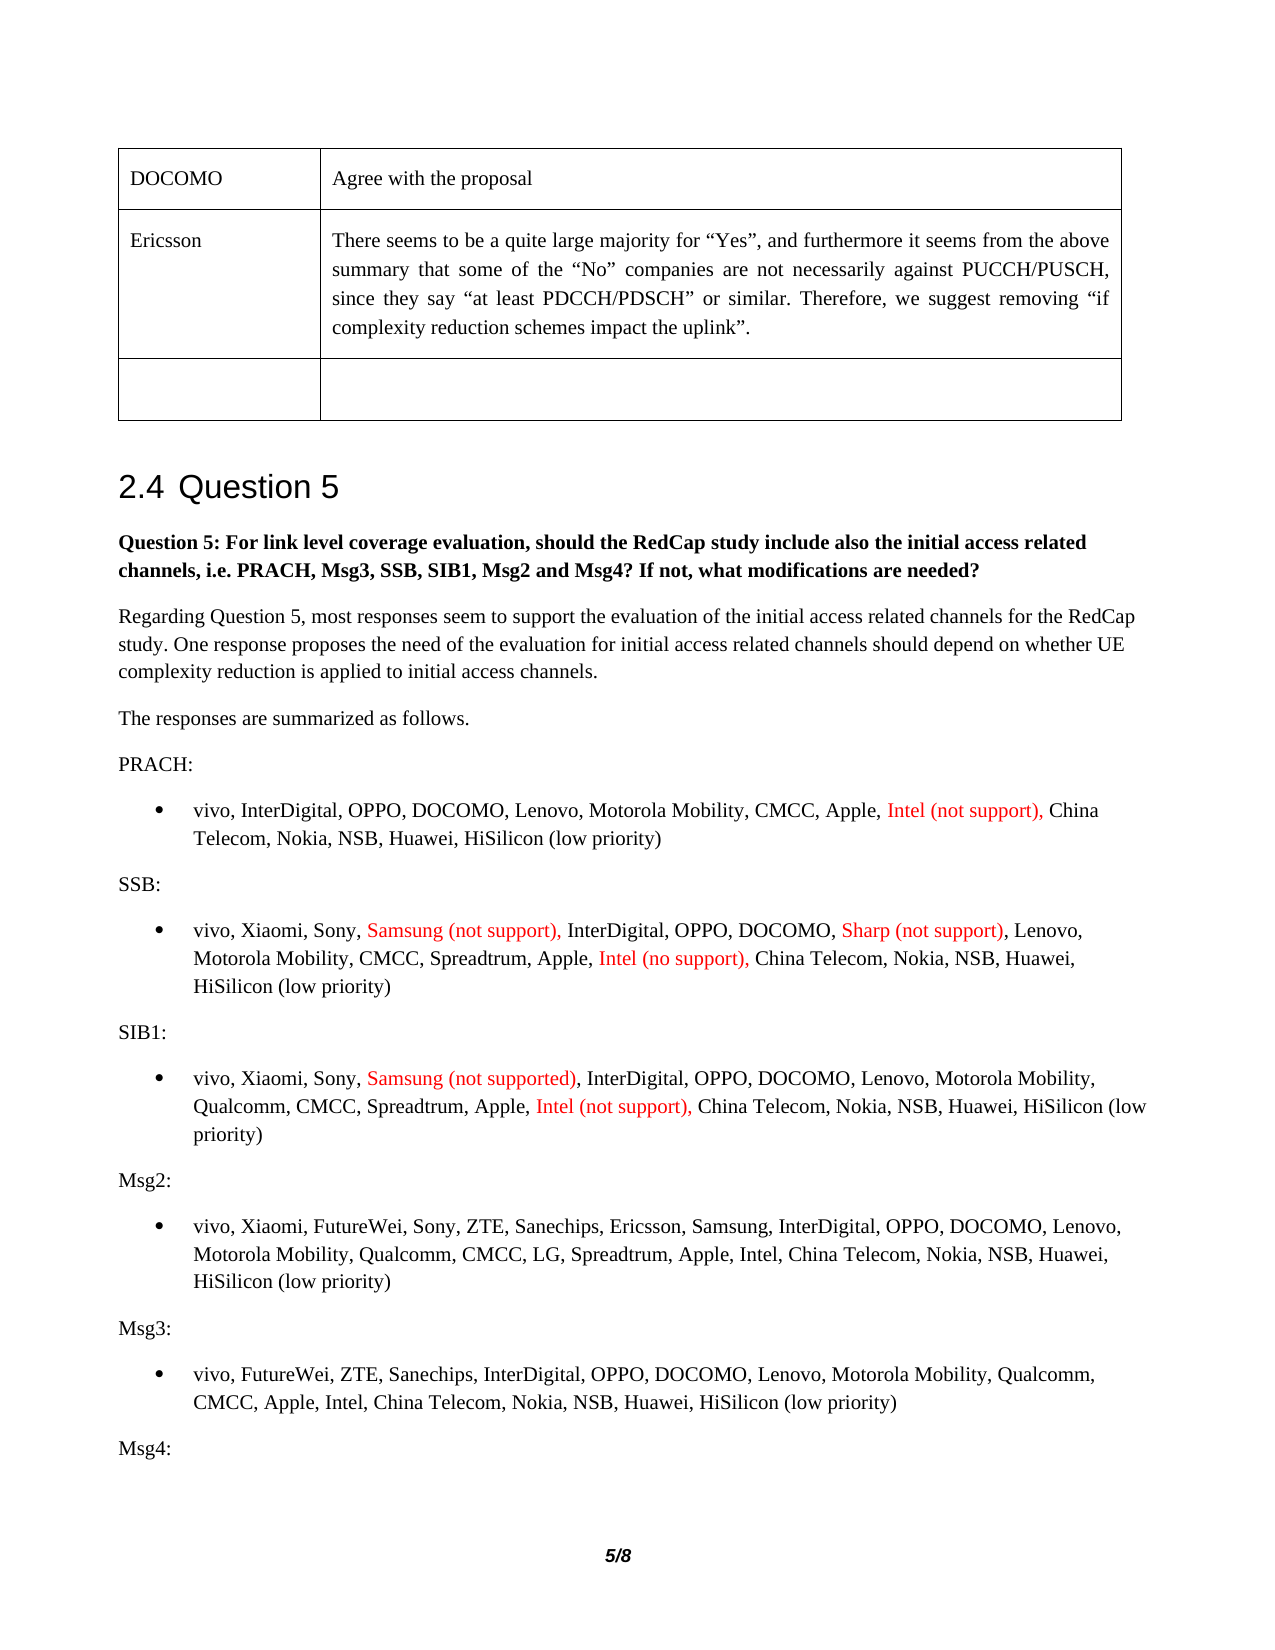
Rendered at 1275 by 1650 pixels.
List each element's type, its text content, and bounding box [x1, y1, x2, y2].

text The responses are summarized as follows. [118, 705, 1157, 729]
text Msg2: [118, 1168, 1157, 1192]
text Regarding Question 5, most responses seem to support the evaluation of the initial access related channels for the RedCap study. One response proposes the need of the evaluation for initial access related channels should depend on whether UE complexity reduction is applied to initial access channels. [118, 604, 1157, 683]
table_cell Agree with the proposal [321, 149, 1121, 209]
text Question 5: For link level coverage evaluation, should the RedCap study include also the initial access related channels, i.e. PRACH, Msg3, SSB, SIB1, Msg2 and Msg4? If not, what modifications are needed? [118, 530, 1157, 582]
table_cell Ericsson [119, 210, 320, 358]
text SSB: [118, 872, 1157, 896]
text SIB1: [118, 1020, 1157, 1044]
list vivo, Xiaomi, Sony, Samsung (not support), InterDigital, OPPO, DOCOMO, Sharp (not support), Lenovo, Motorola Mobility, CMCC, Spreadtrum, Apple, Intel (no support), China Telecom, Nokia, NSB, Huawei, HiSilicon (low priority) [156, 918, 1157, 998]
text PRACH: [118, 752, 1157, 776]
text Msg3: [118, 1316, 1157, 1340]
text Msg4: [118, 1436, 1157, 1460]
subtitle Question 5 [118, 467, 1157, 505]
list vivo, InterDigital, OPPO, DOCOMO, Lenovo, Motorola Mobility, CMCC, Apple, Intel (not support), China Telecom, Nokia, NSB, Huawei, HiSilicon (low priority) [156, 798, 1157, 850]
list vivo, Xiaomi, Sony, Samsung (not supported), InterDigital, OPPO, DOCOMO, Lenovo, Motorola Mobility, Qualcomm, CMCC, Spreadtrum, Apple, Intel (not support), China Telecom, Nokia, NSB, Huawei, HiSilicon (low priority) [156, 1066, 1157, 1146]
table_cell [119, 359, 320, 419]
table_cell [321, 359, 1121, 419]
list vivo, FutureWei, ZTE, Sanechips, InterDigital, OPPO, DOCOMO, Lenovo, Motorola Mobility, Qualcomm, CMCC, Apple, Intel, China Telecom, Nokia, NSB, Huawei, HiSilicon (low priority) [156, 1362, 1157, 1414]
table_cell DOCOMO [119, 149, 320, 209]
table_cell There seems to be a quite large majority for “Yes”, and furthermore it seems from the above summary that some of the “No” companies are not necessarily against PUCCH/PUSCH, since they say “at least PDCCH/PDSCH” or similar. Therefore, we suggest removing “if complexity reduction schemes impact the uplink”. [321, 210, 1121, 358]
